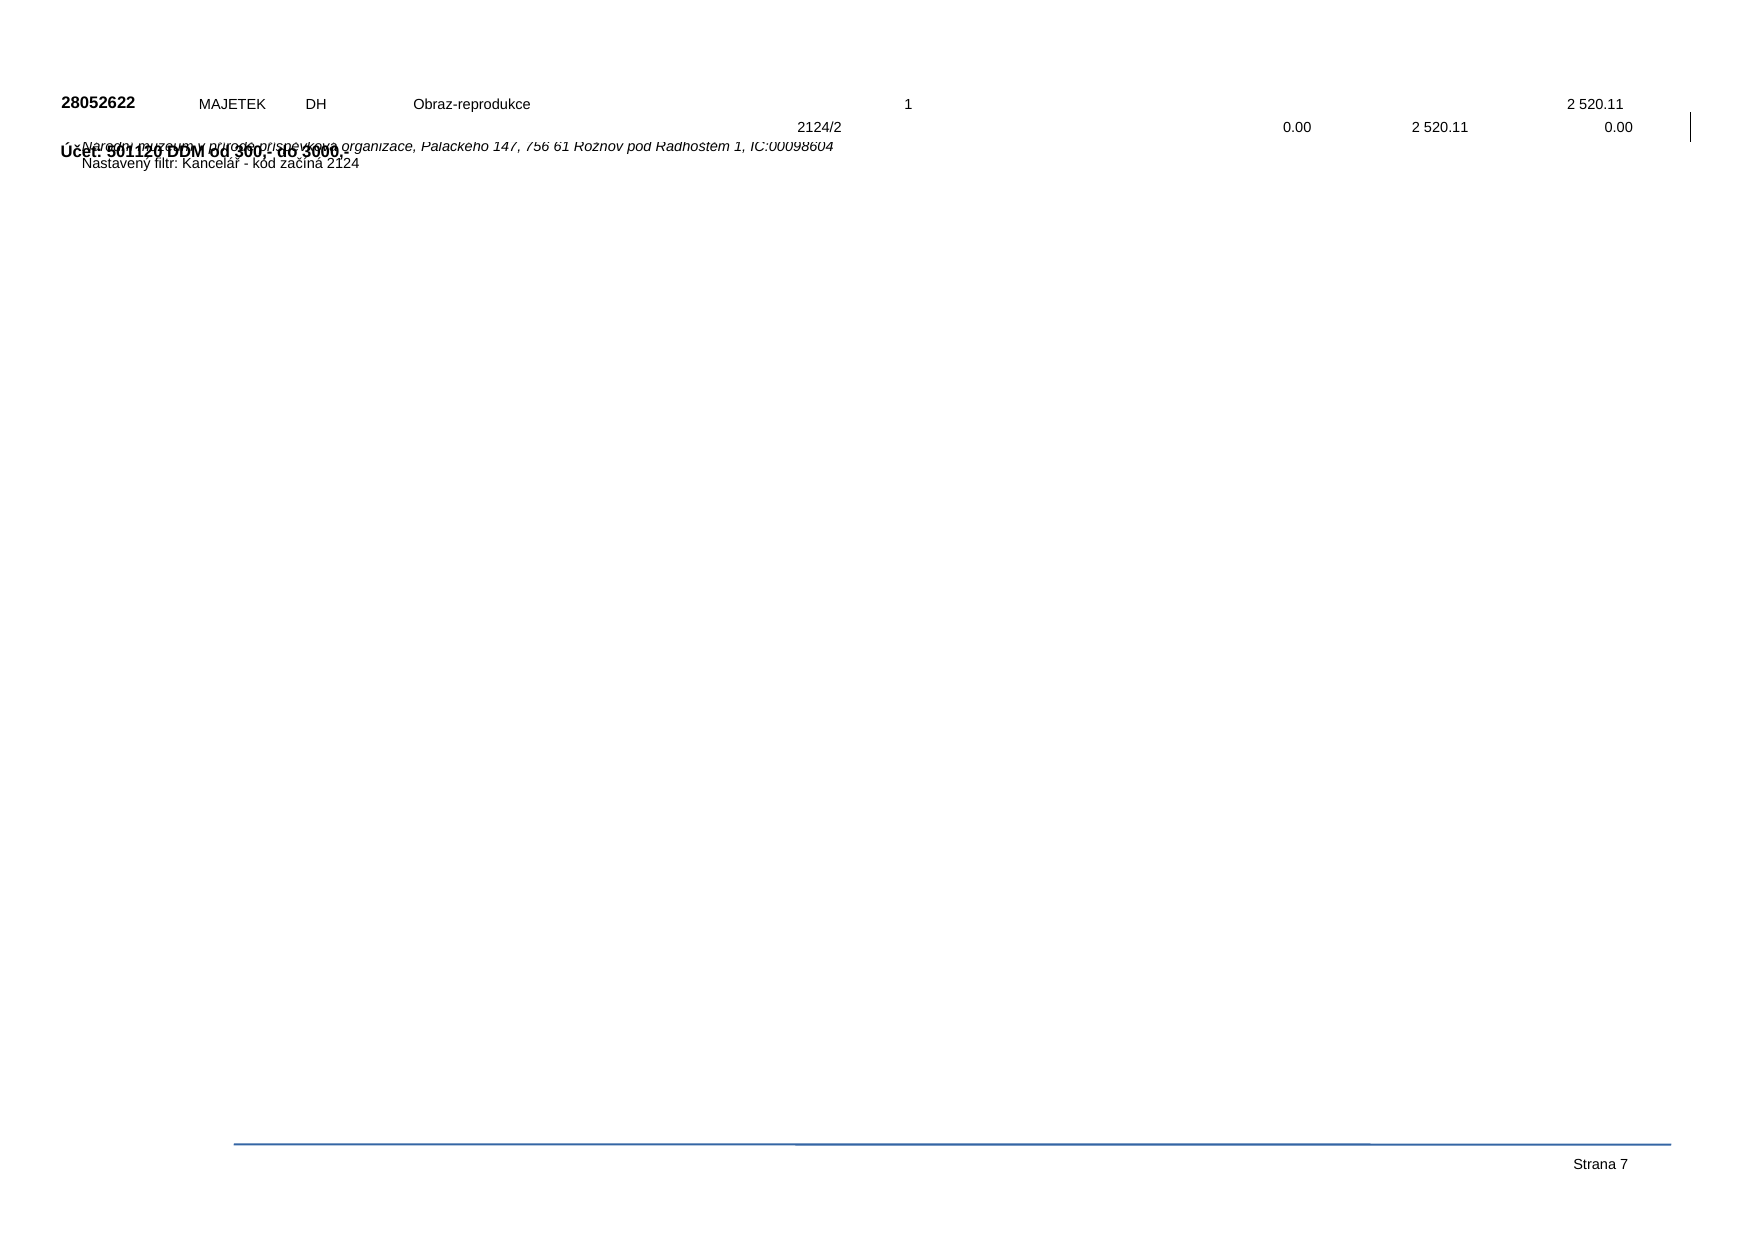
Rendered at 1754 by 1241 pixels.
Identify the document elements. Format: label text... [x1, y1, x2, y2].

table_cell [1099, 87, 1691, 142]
text Účet: 501120 DDM od 300,- do 3000,- [60, 142, 523, 161]
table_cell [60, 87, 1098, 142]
